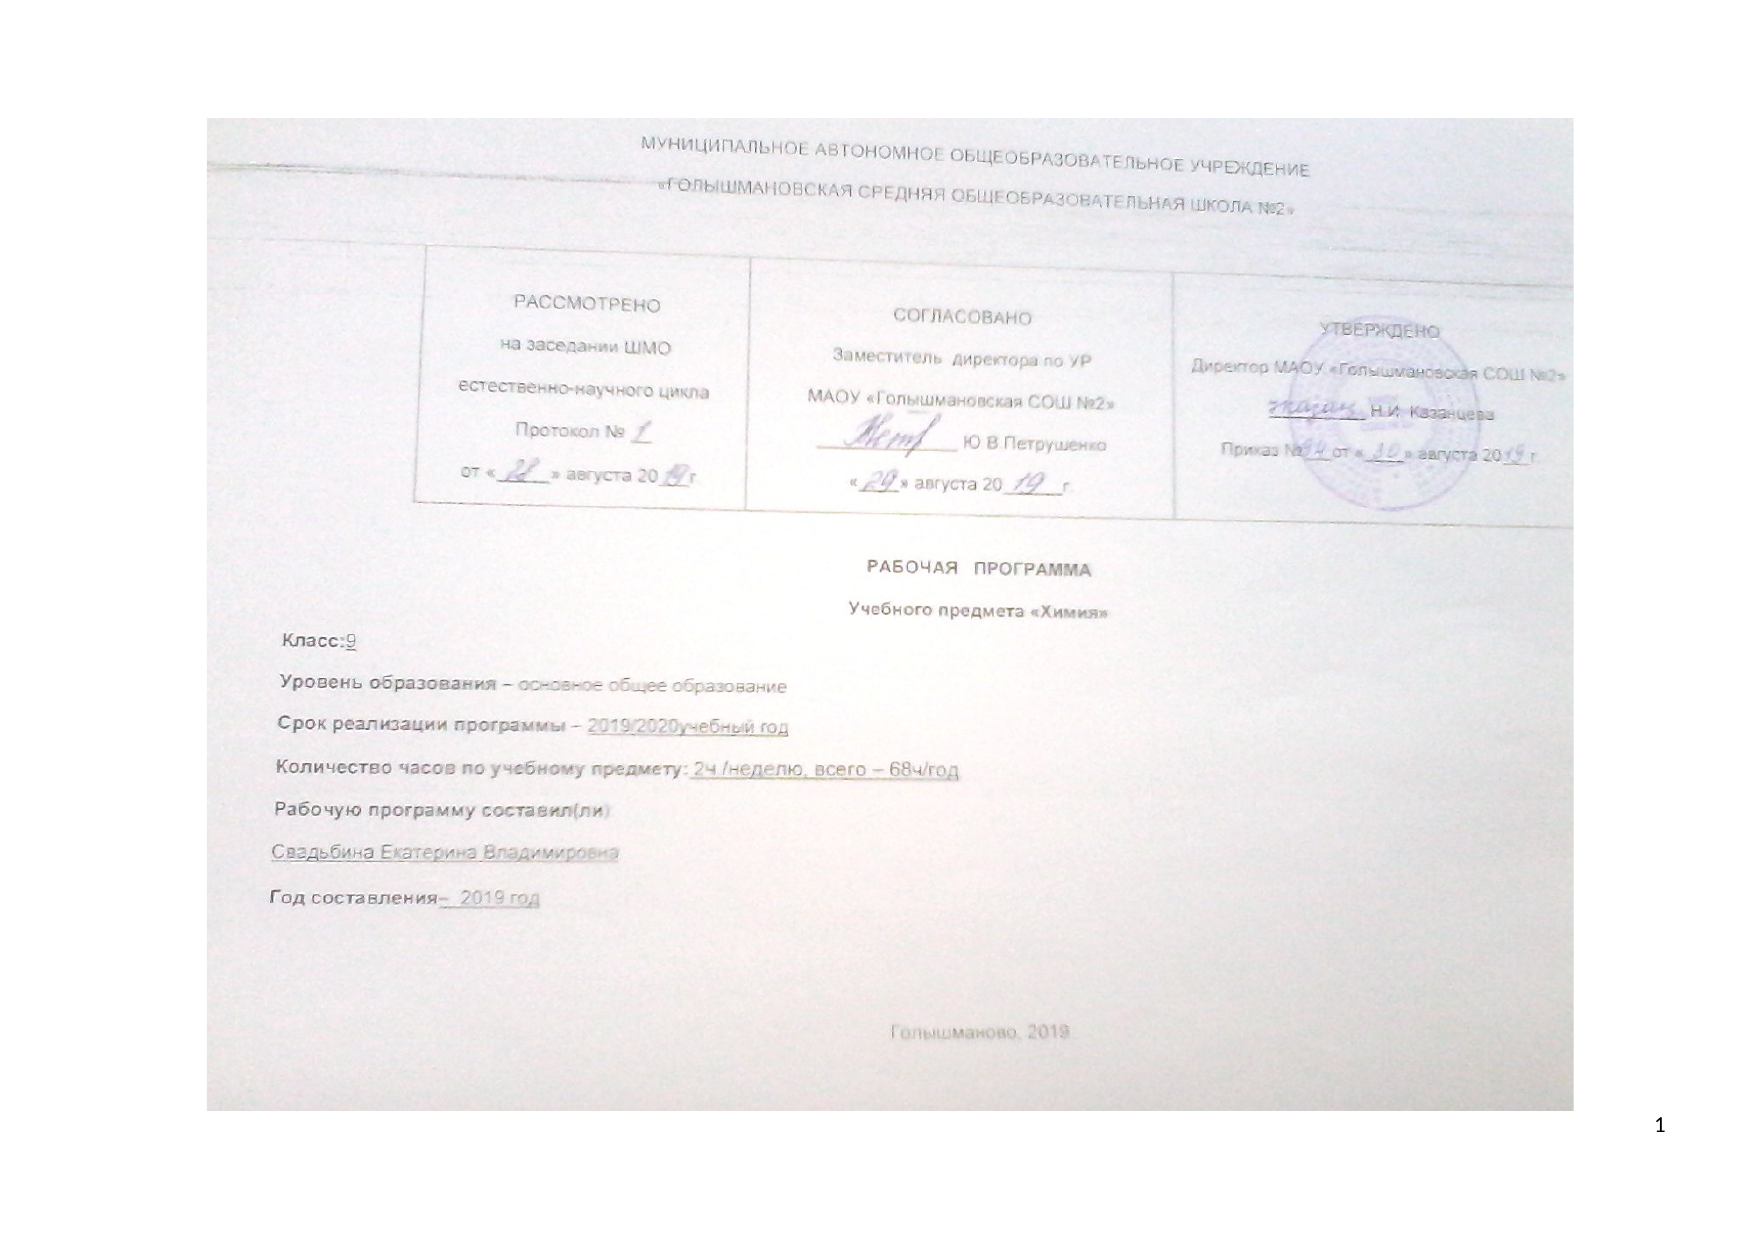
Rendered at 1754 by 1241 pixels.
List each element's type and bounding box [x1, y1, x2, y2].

picture [206, 118, 1574, 1111]
